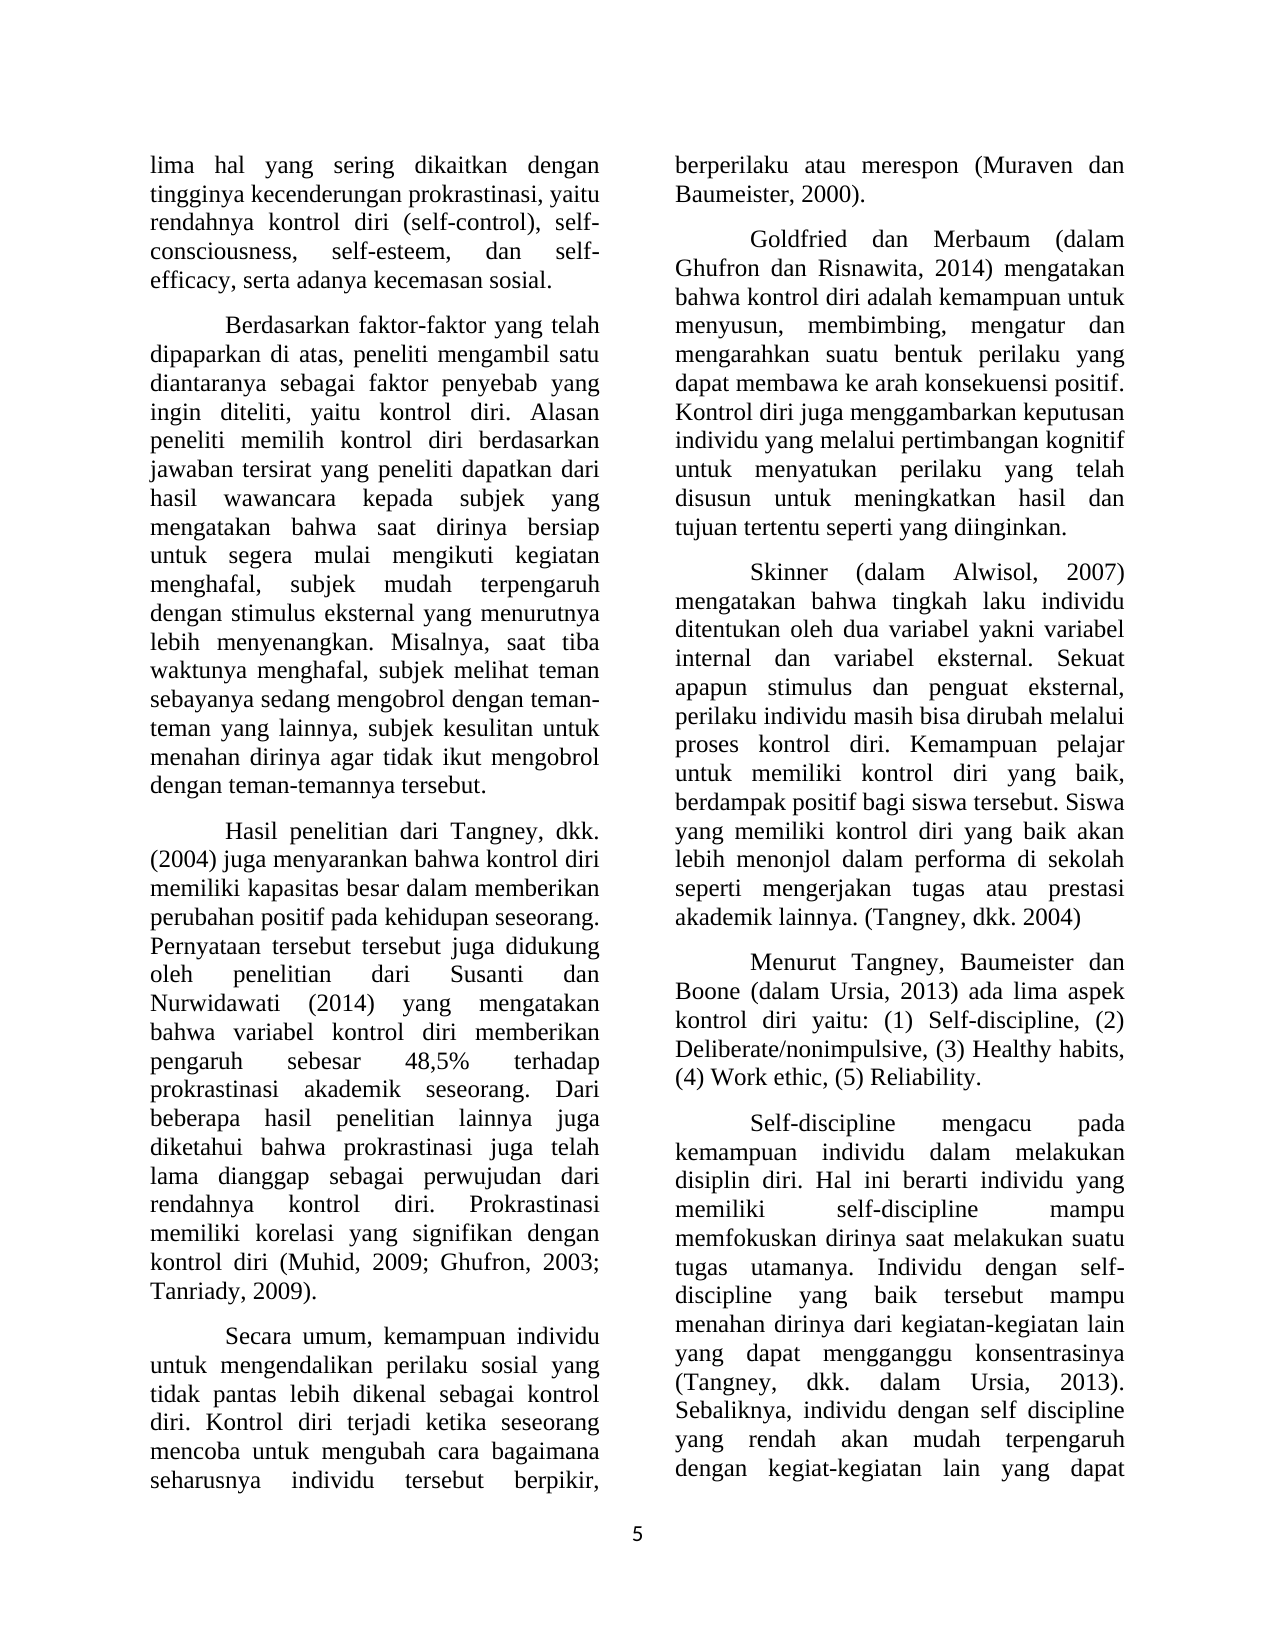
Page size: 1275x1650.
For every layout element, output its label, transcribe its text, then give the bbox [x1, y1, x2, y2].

text Secara umum, kemampuan individu untuk mengendalikan perilaku sosial yang tidak pantas lebih dikenal sebagai kontrol diri. Kontrol diri terjadi ketika seseorang mencoba untuk mengubah cara bagaimana seharusnya individu tersebut berpikir, berperilaku atau merespon (Muraven dan Baumeister, 2000). [150, 1321, 600, 1494]
text Hasil penelitian dari Tangney, dkk. (2004) juga menyarankan bahwa kontrol diri memiliki kapasitas besar dalam memberikan perubahan positif pada kehidupan seseorang. Pernyataan tersebut tersebut juga didukung oleh penelitian dari Susanti dan Nurwidawati (2014) yang mengatakan bahwa variabel kontrol diri memberikan pengaruh sebesar 48,5% terhadap prokrastinasi akademik seseorang. Dari beberapa hasil penelitian lainnya juga diketahui bahwa prokrastinasi juga telah lama dianggap sebagai perwujudan dari rendahnya kontrol diri. Prokrastinasi memiliki korelasi yang signifikan dengan kontrol diri (Muhid, 2009; Ghufron, 2003; Tanriady, 2009). [150, 816, 600, 1304]
text Berdasarkan faktor-faktor yang telah dipaparkan di atas, peneliti mengambil satu diantaranya sebagai faktor penyebab yang ingin diteliti, yaitu kontrol diri. Alasan peneliti memilih kontrol diri berdasarkan jawaban tersirat yang peneliti dapatkan dari hasil wawancara kepada subjek yang mengatakan bahwa saat dirinya bersiap untuk segera mulai mengikuti kegiatan menghafal, subjek mudah terpengaruh dengan stimulus eksternal yang menurutnya lebih menyenangkan. Misalnya, saat tiba waktunya menghafal, subjek melihat teman sebayanya sedang mengobrol dengan teman-teman yang lainnya, subjek kesulitan untuk menahan dirinya agar tidak ikut mengobrol dengan teman-temannya tersebut. [150, 310, 600, 799]
text Goldfried dan Merbaum (dalam Ghufron dan Risnawita, 2014) mengatakan bahwa kontrol diri adalah kemampuan untuk menyusun, membimbing, mengatur dan mengarahkan suatu bentuk perilaku yang dapat membawa ke arah konsekuensi positif. Kontrol diri juga menggambarkan keputusan individu yang melalui pertimbangan kognitif untuk menyatukan perilaku yang telah disusun untuk meningkatkan hasil dan tujuan tertentu seperti yang diinginkan. [675, 224, 1125, 540]
text Secara umum, kemampuan individu untuk mengendalikan perilaku sosial yang tidak pantas lebih dikenal sebagai kontrol diri. Kontrol diri terjadi ketika seseorang mencoba untuk mengubah cara bagaimana seharusnya individu tersebut berpikir, berperilaku atau merespon (Muraven dan Baumeister, 2000). [675, 150, 1125, 207]
text Skinner (dalam Alwisol, 2007) mengatakan bahwa tingkah laku individu ditentukan oleh dua variabel yakni variabel internal dan variabel eksternal. Sekuat apapun stimulus dan penguat eksternal, perilaku individu masih bisa dirubah melalui proses kontrol diri. Kemampuan pelajar untuk memiliki kontrol diri yang baik, berdampak positif bagi siswa tersebut. Siswa yang memiliki kontrol diri yang baik akan lebih menonjol dalam performa di sekolah seperti mengerjakan tugas atau prestasi akademik lainnya. (Tangney, dkk. 2004) [675, 557, 1125, 931]
text Menurut Tangney, Baumeister dan Boone (dalam Ursia, 2013) ada lima aspek kontrol diri yaitu: (1) Self-discipline, (2) Deliberate/nonimpulsive, (3) Healthy habits, (4) Work ethic, (5) Reliability. [675, 947, 1125, 1091]
